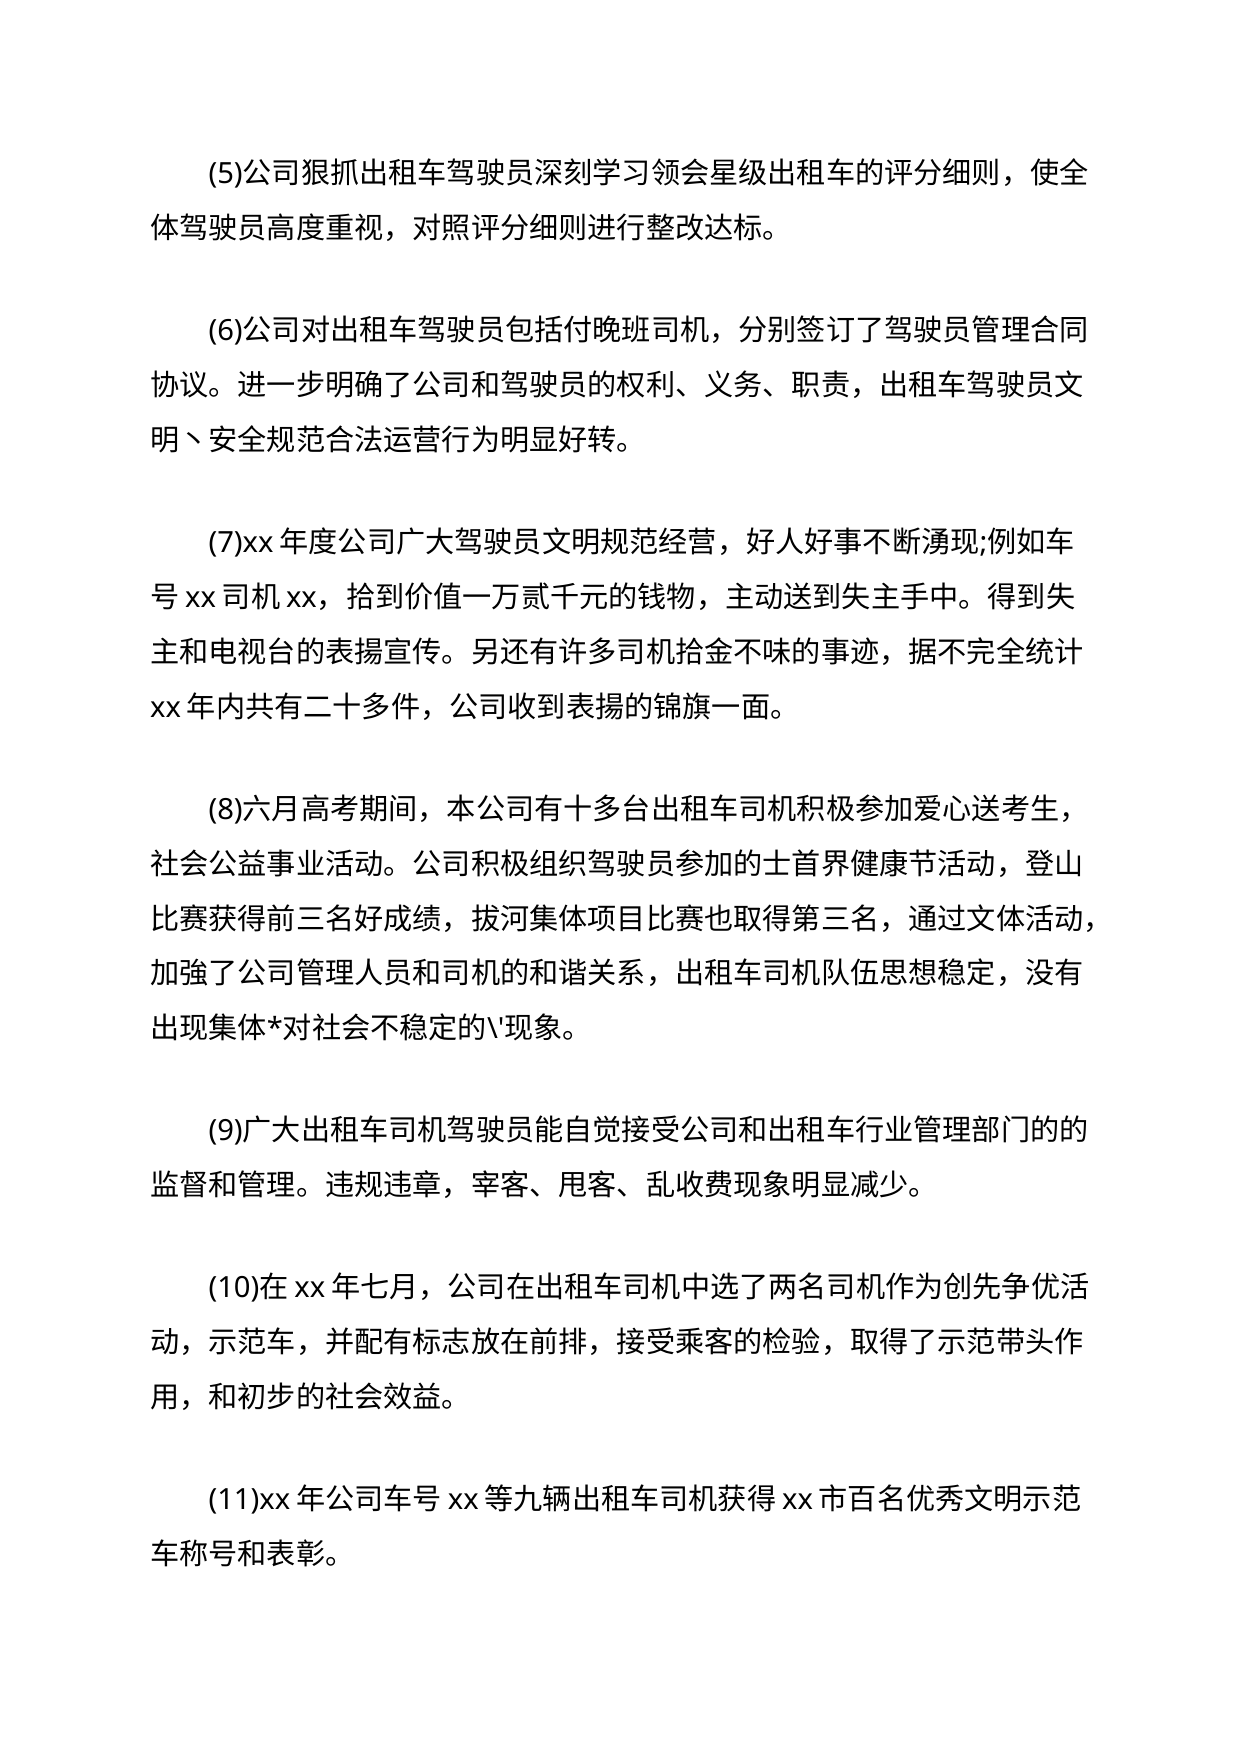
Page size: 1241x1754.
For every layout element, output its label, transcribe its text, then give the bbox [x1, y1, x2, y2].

text (10)在xx年七月，公司在出租车司机中选了两名司机作为创先争优活动，示范车，并配有标志放在前排，接受乘客的检验，取得了示范带头作用，和初步的社会效益。 [150, 1264, 1090, 1416]
text (11)xx年公司车号xx等九辆出租车司机获得xx市百名优秀文明示范车称号和表彰。 [150, 1475, 1090, 1573]
text (5)公司狠抓出租车驾驶员深刻学习领会星级出租车的评分细则，使全体驾驶员高度重视，对照评分细则进行整改达标。 [150, 150, 1090, 247]
text (9)广大出租车司机驾驶员能自觉接受公司和出租车行业管理部门的的监督和管理。违规违章，宰客、甩客、乱收费现象明显减少。 [150, 1107, 1090, 1204]
text (7)xx年度公司广大驾驶员文明规范经营，好人好事不断湧现;例如车号xx司机xx，拾到价值一万贰千元的钱物，主动送到失主手中。得到失主和电视台的表揚宣传。另还有许多司机拾金不味的事迹，据不完全统计xx年内共有二十多件，公司收到表揚的锦旗一面。 [150, 518, 1090, 726]
text (6)公司对出租车驾驶员包括付晚班司机，分别签订了驾驶员管理合同协议。进一步明确了公司和驾驶员的权利、义务、职责，出租车驾驶员文明丶安全规范合法运营行为明显好转。 [150, 307, 1090, 459]
text (8)六月高考期间，本公司有十多台出租车司机积极参加爱心送考生，社会公益事业活动。公司积极组织驾驶员参加的士首界健康节活动，登山比赛获得前三名好成绩，拔河集体项目比赛也取得第三名，通过文体活动，加強了公司管理人员和司机的和谐关系，出租车司机队伍思想稳定，没有出现集体*对社会不稳定的\'现象。 [150, 785, 1090, 1047]
